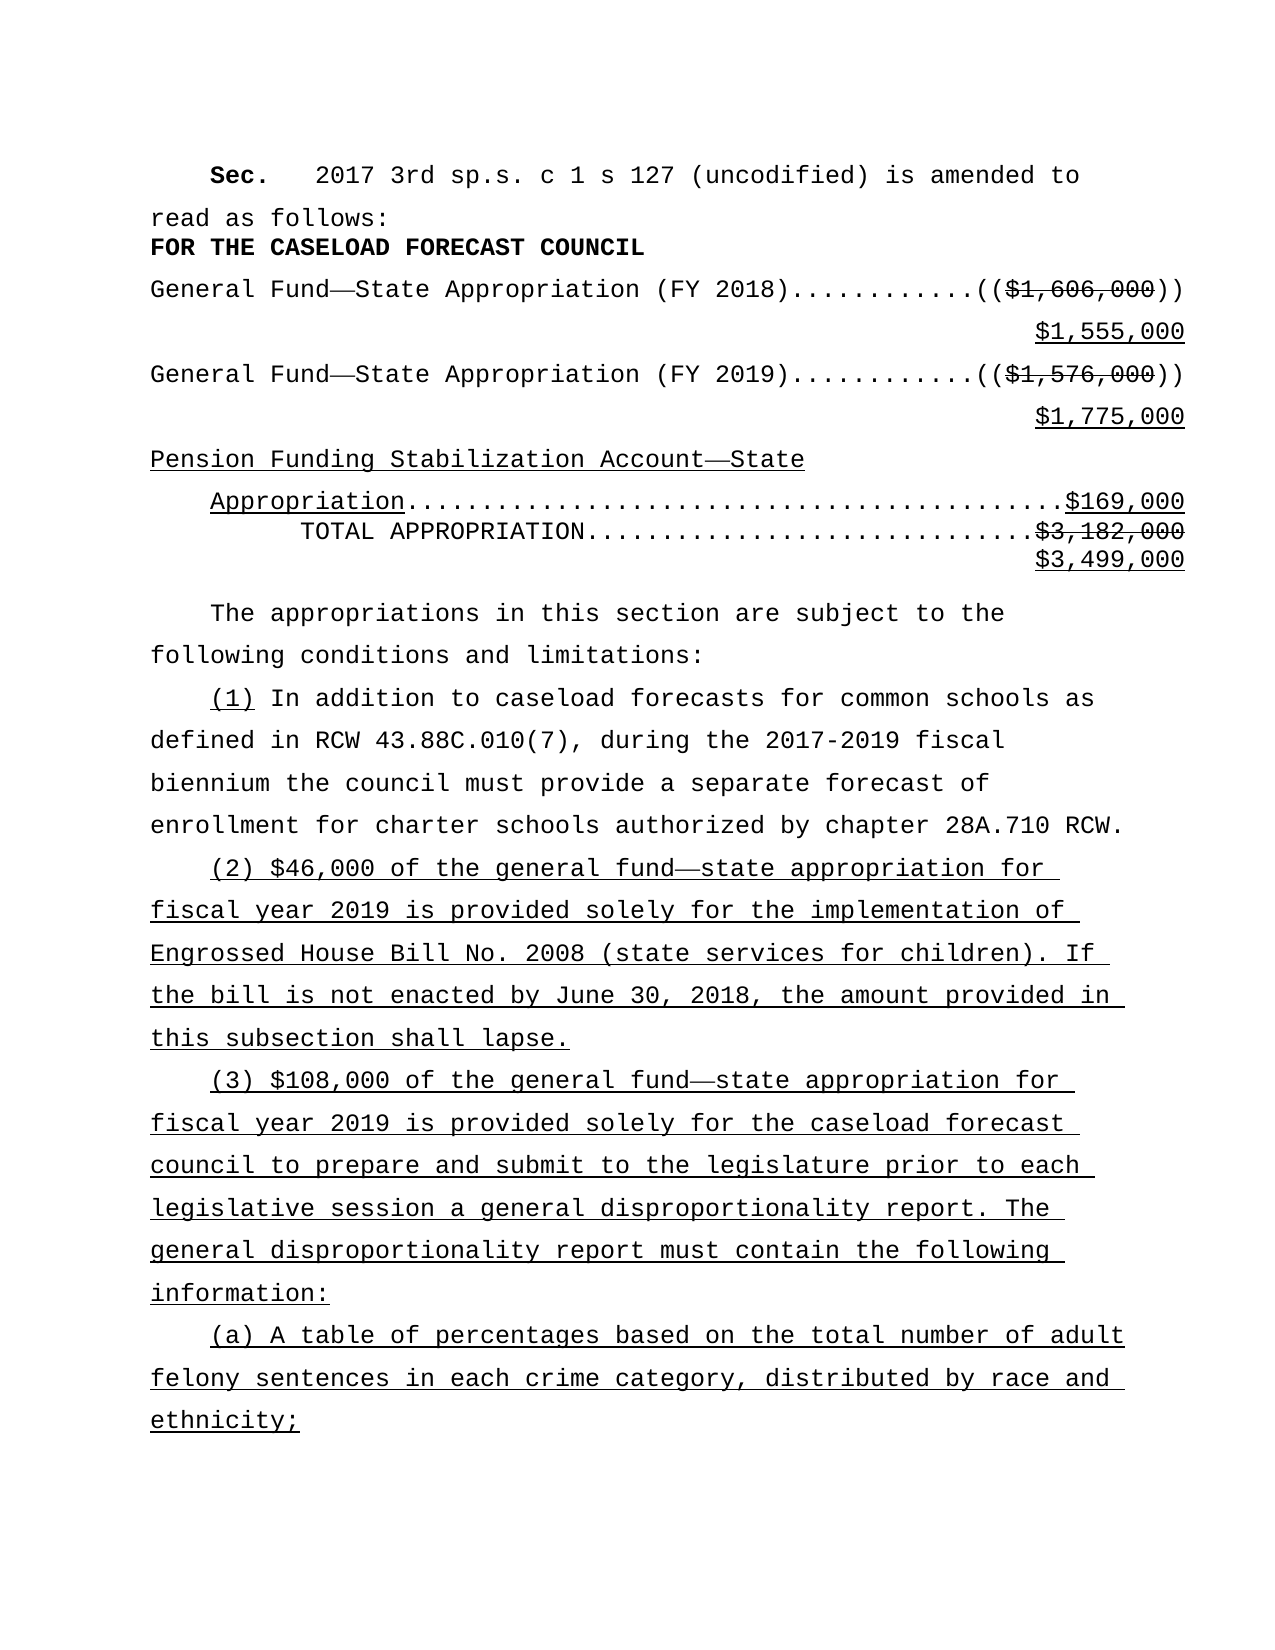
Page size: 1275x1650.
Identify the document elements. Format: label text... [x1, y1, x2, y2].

text TOTAL APPROPRIATION $3,182,000 [150, 518, 1125, 547]
text Sec. 2017 3rd sp.s. c 1 s 127 (uncodified) is amended to read as follows: [150, 150, 1125, 235]
text (3) $108,000 of the general fund—state appropriation for fiscal year 2019 is provided solely for the caseload forecast council to prepare and submit to the legislature prior to each legislative session a general disproportionality report. The general disproportionality report must contain the following information: [150, 1055, 1125, 1310]
text (a) A table of percentages based on the total number of adult felony sentences in each crime category, distributed by race and ethnicity; [150, 1390, 1125, 1437]
text Pension Funding Stabilization Account—State [150, 433, 1125, 476]
text $1,555,000 [150, 306, 1125, 348]
text The appropriations in this section are subject to the following conditions and limitations: [150, 587, 1125, 672]
text General Fund—State Appropriation (FY 2018) (($1,606,000)) [150, 263, 1125, 306]
text FOR THE CASELOAD FORECAST COUNCIL [150, 235, 1125, 263]
text (2) $46,000 of the general fund—state appropriation for fiscal year 2019 is provided solely for the implementation of Engrossed House Bill No. 2008 (state services for children). If the bill is not enacted by June 30, 2018, the amount provided in this subsection shall lapse. [150, 842, 1125, 1006]
text (a) A table of percentages based on the total number of adult felony sentences in each crime category, distributed by race and ethnicity; [150, 1310, 1125, 1389]
text Appropriation $169,000 [150, 476, 1125, 518]
text General Fund—State Appropriation (FY 2019) (($1,576,000)) [150, 348, 1125, 391]
text $3,499,000 [150, 547, 1125, 575]
text (2) $46,000 of the general fund—state appropriation for fiscal year 2019 is provided solely for the implementation of Engrossed House Bill No. 2008 (state services for children). If the bill is not enacted by June 30, 2018, the amount provided in this subsection shall lapse. [150, 1008, 1125, 1055]
text $1,775,000 [150, 391, 1125, 433]
text (1) In addition to caseload forecasts for common schools as defined in RCW 43.88C.010(7), during the 2017-2019 fiscal biennium the council must provide a separate forecast of enrollment for charter schools authorized by chapter 28A.710 RCW. [150, 672, 1125, 842]
